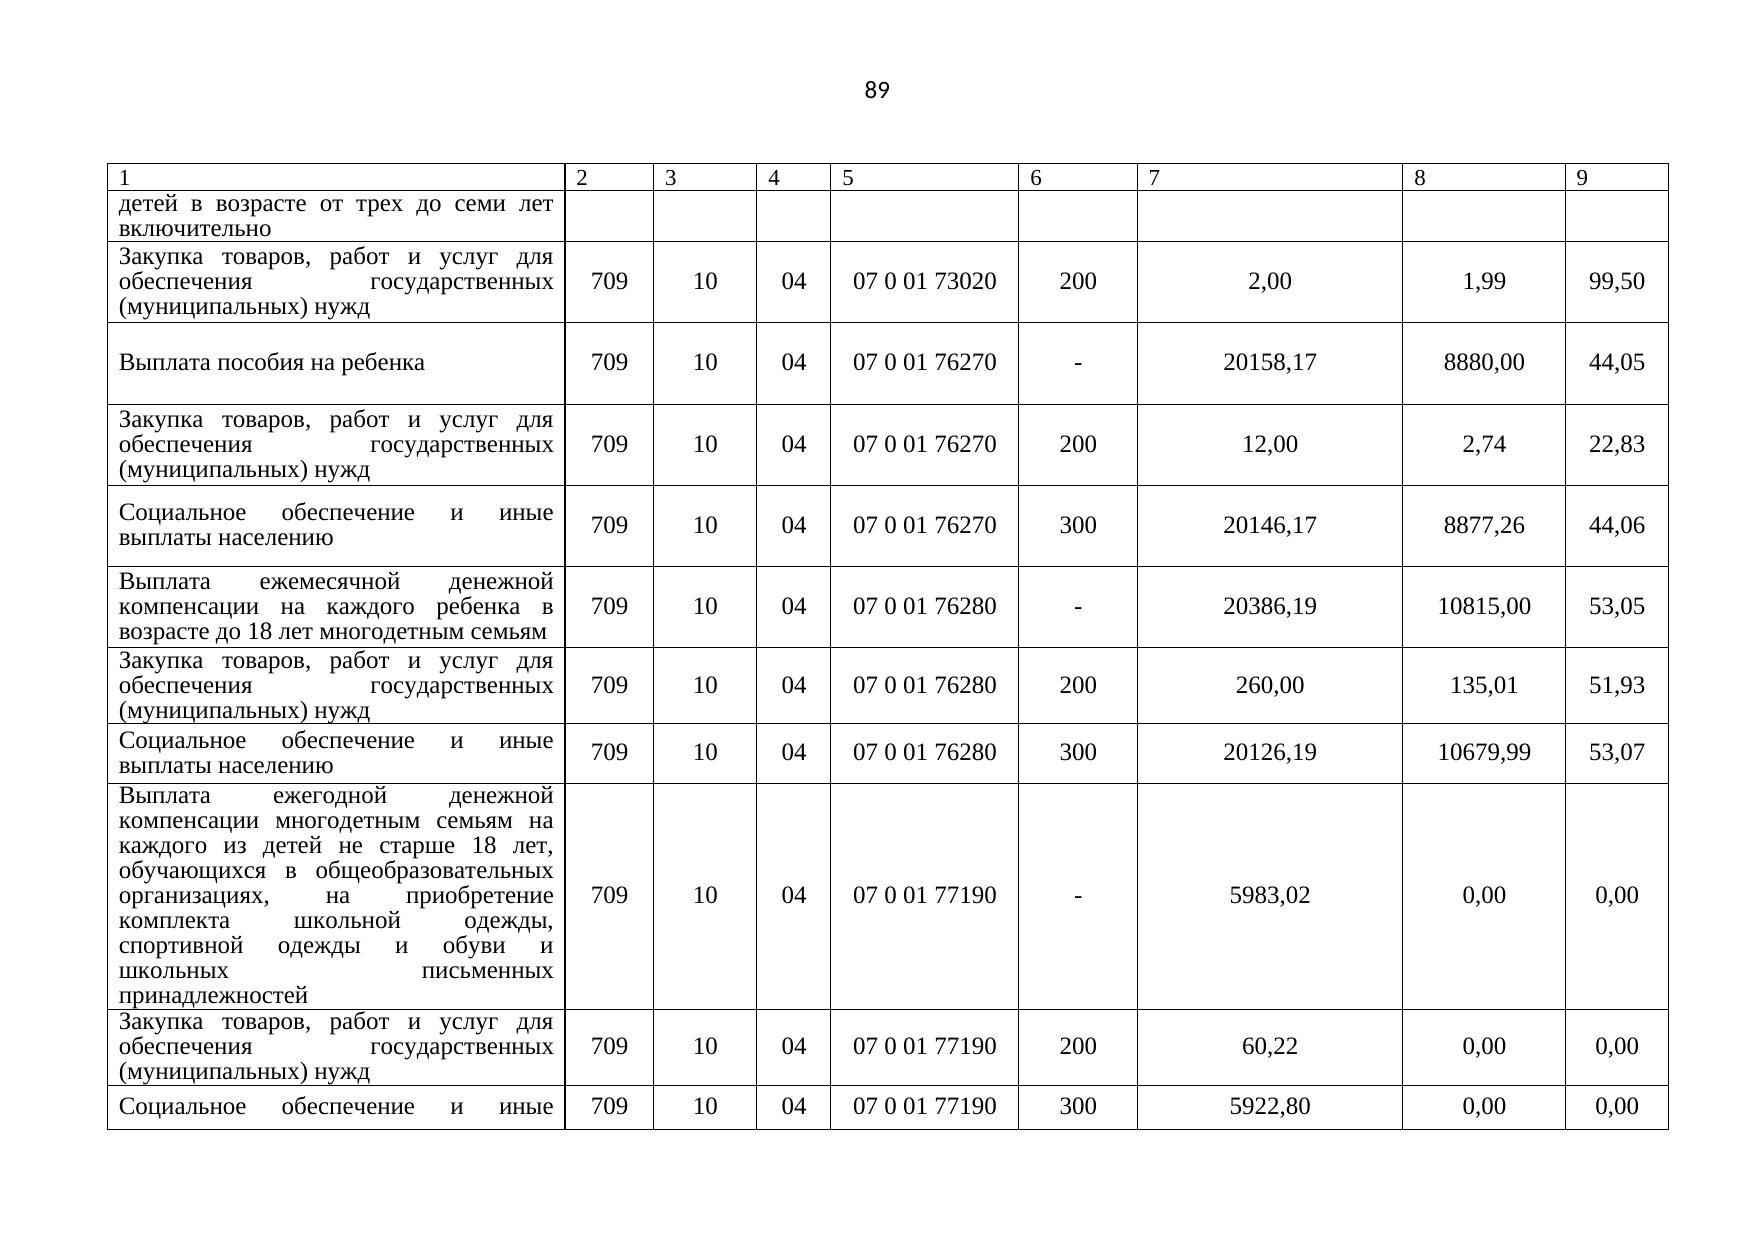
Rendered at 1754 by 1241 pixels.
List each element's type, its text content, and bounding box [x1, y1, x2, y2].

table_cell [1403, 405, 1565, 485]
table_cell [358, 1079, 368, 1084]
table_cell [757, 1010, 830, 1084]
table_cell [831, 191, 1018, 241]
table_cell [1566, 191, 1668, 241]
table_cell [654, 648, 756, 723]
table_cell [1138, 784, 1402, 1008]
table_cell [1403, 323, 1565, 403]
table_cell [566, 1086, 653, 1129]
table_header 7 [1138, 164, 1402, 190]
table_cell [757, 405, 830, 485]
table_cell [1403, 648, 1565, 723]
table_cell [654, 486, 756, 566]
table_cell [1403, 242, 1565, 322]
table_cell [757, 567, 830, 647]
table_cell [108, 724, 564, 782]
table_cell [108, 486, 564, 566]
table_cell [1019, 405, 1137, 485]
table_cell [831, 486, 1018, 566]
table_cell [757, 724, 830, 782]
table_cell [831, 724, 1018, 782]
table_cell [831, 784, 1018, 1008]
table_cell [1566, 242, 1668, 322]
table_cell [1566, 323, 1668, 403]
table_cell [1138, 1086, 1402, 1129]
table_header 5 [831, 164, 1018, 190]
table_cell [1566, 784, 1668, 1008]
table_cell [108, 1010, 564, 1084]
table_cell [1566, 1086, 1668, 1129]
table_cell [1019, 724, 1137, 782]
table_header 4 [757, 164, 830, 190]
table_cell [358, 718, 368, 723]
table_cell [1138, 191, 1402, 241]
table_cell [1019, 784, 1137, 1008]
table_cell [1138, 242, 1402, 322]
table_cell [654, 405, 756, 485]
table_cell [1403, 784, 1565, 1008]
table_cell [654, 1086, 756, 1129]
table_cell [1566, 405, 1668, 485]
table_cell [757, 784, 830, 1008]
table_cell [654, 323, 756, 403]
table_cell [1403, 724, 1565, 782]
table_header 9 [1566, 164, 1668, 190]
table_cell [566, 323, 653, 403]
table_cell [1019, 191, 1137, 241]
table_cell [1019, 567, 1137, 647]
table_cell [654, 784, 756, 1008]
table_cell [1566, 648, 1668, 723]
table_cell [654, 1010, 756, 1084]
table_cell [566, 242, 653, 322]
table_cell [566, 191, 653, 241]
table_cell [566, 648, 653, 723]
table_header 3 [654, 164, 756, 190]
table_header 6 [1019, 164, 1137, 190]
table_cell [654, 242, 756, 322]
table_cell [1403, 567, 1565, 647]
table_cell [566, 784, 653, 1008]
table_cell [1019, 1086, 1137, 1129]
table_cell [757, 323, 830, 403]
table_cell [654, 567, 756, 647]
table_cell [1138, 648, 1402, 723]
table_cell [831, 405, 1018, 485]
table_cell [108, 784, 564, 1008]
table_header 8 [1403, 164, 1565, 190]
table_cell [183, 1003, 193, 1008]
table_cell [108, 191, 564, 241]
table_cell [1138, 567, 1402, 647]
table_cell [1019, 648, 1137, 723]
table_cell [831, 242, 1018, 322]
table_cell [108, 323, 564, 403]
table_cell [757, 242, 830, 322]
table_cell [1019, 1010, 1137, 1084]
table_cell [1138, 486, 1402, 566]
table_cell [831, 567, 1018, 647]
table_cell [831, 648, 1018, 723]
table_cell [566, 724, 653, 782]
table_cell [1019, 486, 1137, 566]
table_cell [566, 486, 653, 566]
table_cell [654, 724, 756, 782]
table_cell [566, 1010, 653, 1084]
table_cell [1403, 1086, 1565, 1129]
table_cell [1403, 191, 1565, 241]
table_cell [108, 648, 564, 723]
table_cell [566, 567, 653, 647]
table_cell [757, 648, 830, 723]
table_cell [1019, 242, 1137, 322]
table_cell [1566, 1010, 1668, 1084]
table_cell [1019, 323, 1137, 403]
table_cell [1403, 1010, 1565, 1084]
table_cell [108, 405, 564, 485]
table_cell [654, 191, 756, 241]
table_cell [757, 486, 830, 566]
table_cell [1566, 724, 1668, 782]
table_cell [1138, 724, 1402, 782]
table_header 2 [566, 164, 653, 190]
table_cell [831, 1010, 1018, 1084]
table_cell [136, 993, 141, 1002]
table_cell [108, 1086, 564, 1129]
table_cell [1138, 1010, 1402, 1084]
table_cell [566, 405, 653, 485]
table_header 1 [108, 164, 564, 190]
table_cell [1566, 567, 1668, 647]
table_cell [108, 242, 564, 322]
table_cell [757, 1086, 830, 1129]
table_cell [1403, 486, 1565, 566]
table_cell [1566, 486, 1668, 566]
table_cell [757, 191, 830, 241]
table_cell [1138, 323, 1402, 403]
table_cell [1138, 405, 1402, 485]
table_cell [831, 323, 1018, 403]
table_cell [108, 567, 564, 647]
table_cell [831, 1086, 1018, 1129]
